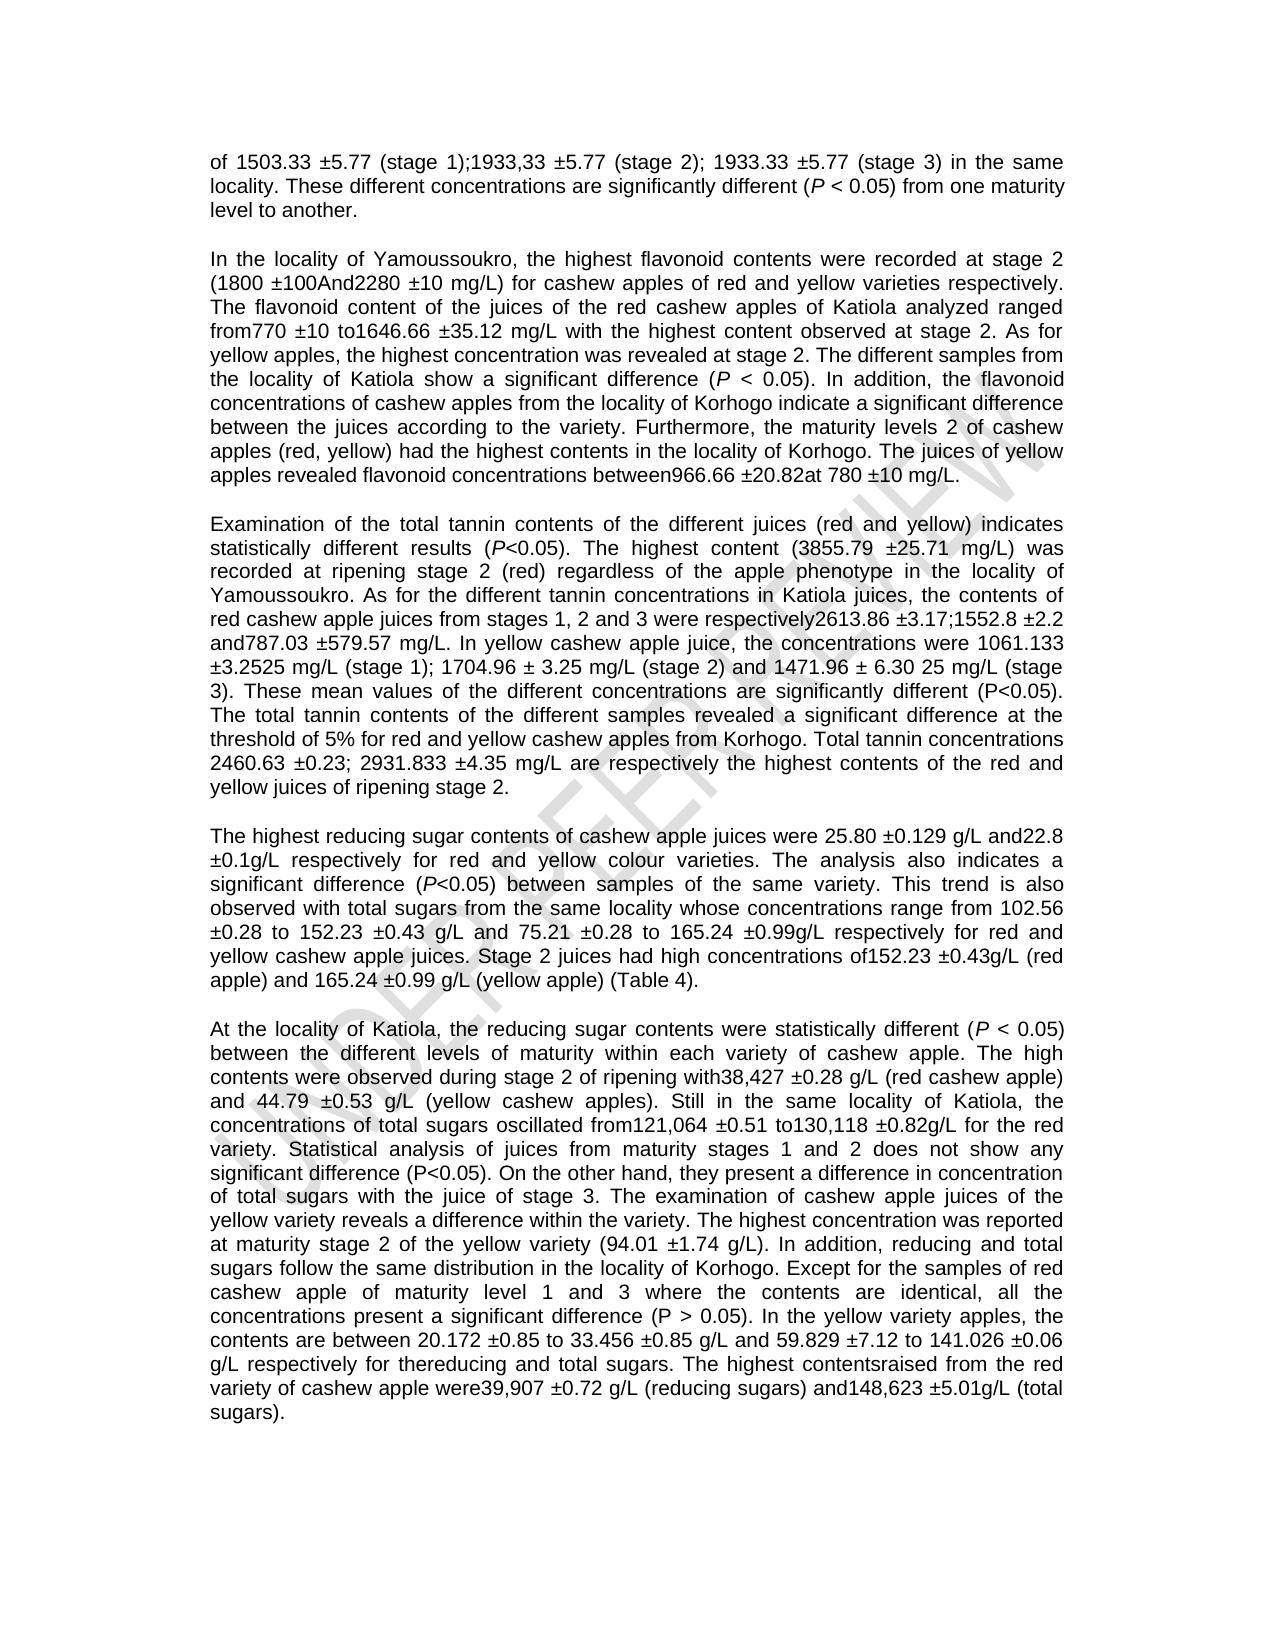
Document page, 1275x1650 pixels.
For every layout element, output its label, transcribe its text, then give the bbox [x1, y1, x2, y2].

text Examination of the total tannin contents of the different juices (red and yellow) indicates statistically different results (P<0.05). The highest content (3855.79 ±25.71 mg/L) was recorded at ripening stage 2 (red) regardless of the apple phenotype in the locality of Yamoussoukro. As for the different tannin concentrations in Katiola juices, the contents of red cashew apple juices from stages 1, 2 and 3 were respectively2613.86 ±3.17;1552.8 ±2.2 and787.03 ±579.57 mg/L. In yellow cashew apple juice, the concentrations were 1061.133 ±3.2525 mg/L (stage 1); 1704.96 ± 3.25 mg/L (stage 2) and 1471.96 ± 6.30 25 mg/L (stage 3). These mean values of the different concentrations are significantly different (P<0.05). The total tannin contents of the different samples revealed a significant difference at the threshold of 5% for red and yellow cashew apples from Korhogo. Total tannin concentrations 2460.63 ±0.23; 2931.833 ±4.35 mg/L are respectively the highest contents of the red and yellow juices of ripening stage 2. [210, 511, 1065, 799]
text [210, 150, 1065, 222]
text In the locality of Yamoussoukro, the highest flavonoid contents were recorded at stage 2 (1800 ±100And2280 ±10 mg/L) for cashew apples of red and yellow varieties respectively. The flavonoid content of the juices of the red cashew apples of Katiola analyzed ranged from770 ±10 to1646.66 ±35.12 mg/L with the highest content observed at stage 2. As for yellow apples, the highest concentration was revealed at stage 2. The different samples from the locality of Katiola show a significant difference (P < 0.05). In addition, the flavonoid concentrations of cashew apples from the locality of Korhogo indicate a significant difference between the juices according to the variety. Furthermore, the maturity levels 2 of cashew apples (red, yellow) had the highest contents in the locality of Korhogo. The juices of yellow apples revealed flavonoid concentrations between966.66 ±20.82at 780 ±10 mg/L. [210, 247, 1065, 486]
text The highest reducing sugar contents of cashew apple juices were 25.80 ±0.129 g/L and22.8 ±0.1g/L respectively for red and yellow colour varieties. The analysis also indicates a significant difference (P<0.05) between samples of the same variety. This trend is also observed with total sugars from the same locality whose concentrations range from 102.56 ±0.28 to 152.23 ±0.43 g/L and 75.21 ±0.28 to 165.24 ±0.99g/L respectively for red and yellow cashew apple juices. Stage 2 juices had high concentrations of152.23 ±0.43g/L (red apple) and 165.24 ±0.99 g/L (yellow apple) (Table 4). [210, 824, 1065, 992]
text At the locality of Katiola, the reducing sugar contents were statistically different (P < 0.05) between the different levels of maturity within each variety of cashew apple. The high contents were observed during stage 2 of ripening with38,427 ±0.28 g/L (red cashew apple) and 44.79 ±0.53 g/L (yellow cashew apples). Still in the same locality of Katiola, the concentrations of total sugars oscillated from121,064 ±0.51 to130,118 ±0.82g/L for the red variety. Statistical analysis of juices from maturity stages 1 and 2 does not show any significant difference (P<0.05). On the other hand, they present a difference in concentration of total sugars with the juice of stage 3. The examination of cashew apple juices of the yellow variety reveals a difference within the variety. The highest concentration was reported at maturity stage 2 of the yellow variety (94.01 ±1.74 g/L). In addition, reducing and total sugars follow the same distribution in the locality of Korhogo. Except for the samples of red cashew apple of maturity level 1 and 3 where the contents are identical, all the concentrations present a significant difference (P > 0.05). In the yellow variety apples, the contents are between 20.172 ±0.85 to 33.456 ±0.85 g/L and 59.829 ±7.12 to 141.026 ±0.06 g/L respectively for thereducing and total sugars. The highest contentsraised from the red variety of cashew apple were39,907 ±0.72 g/L (reducing sugars) and148,623 ±5.01g/L (total sugars). [210, 1017, 1065, 1424]
